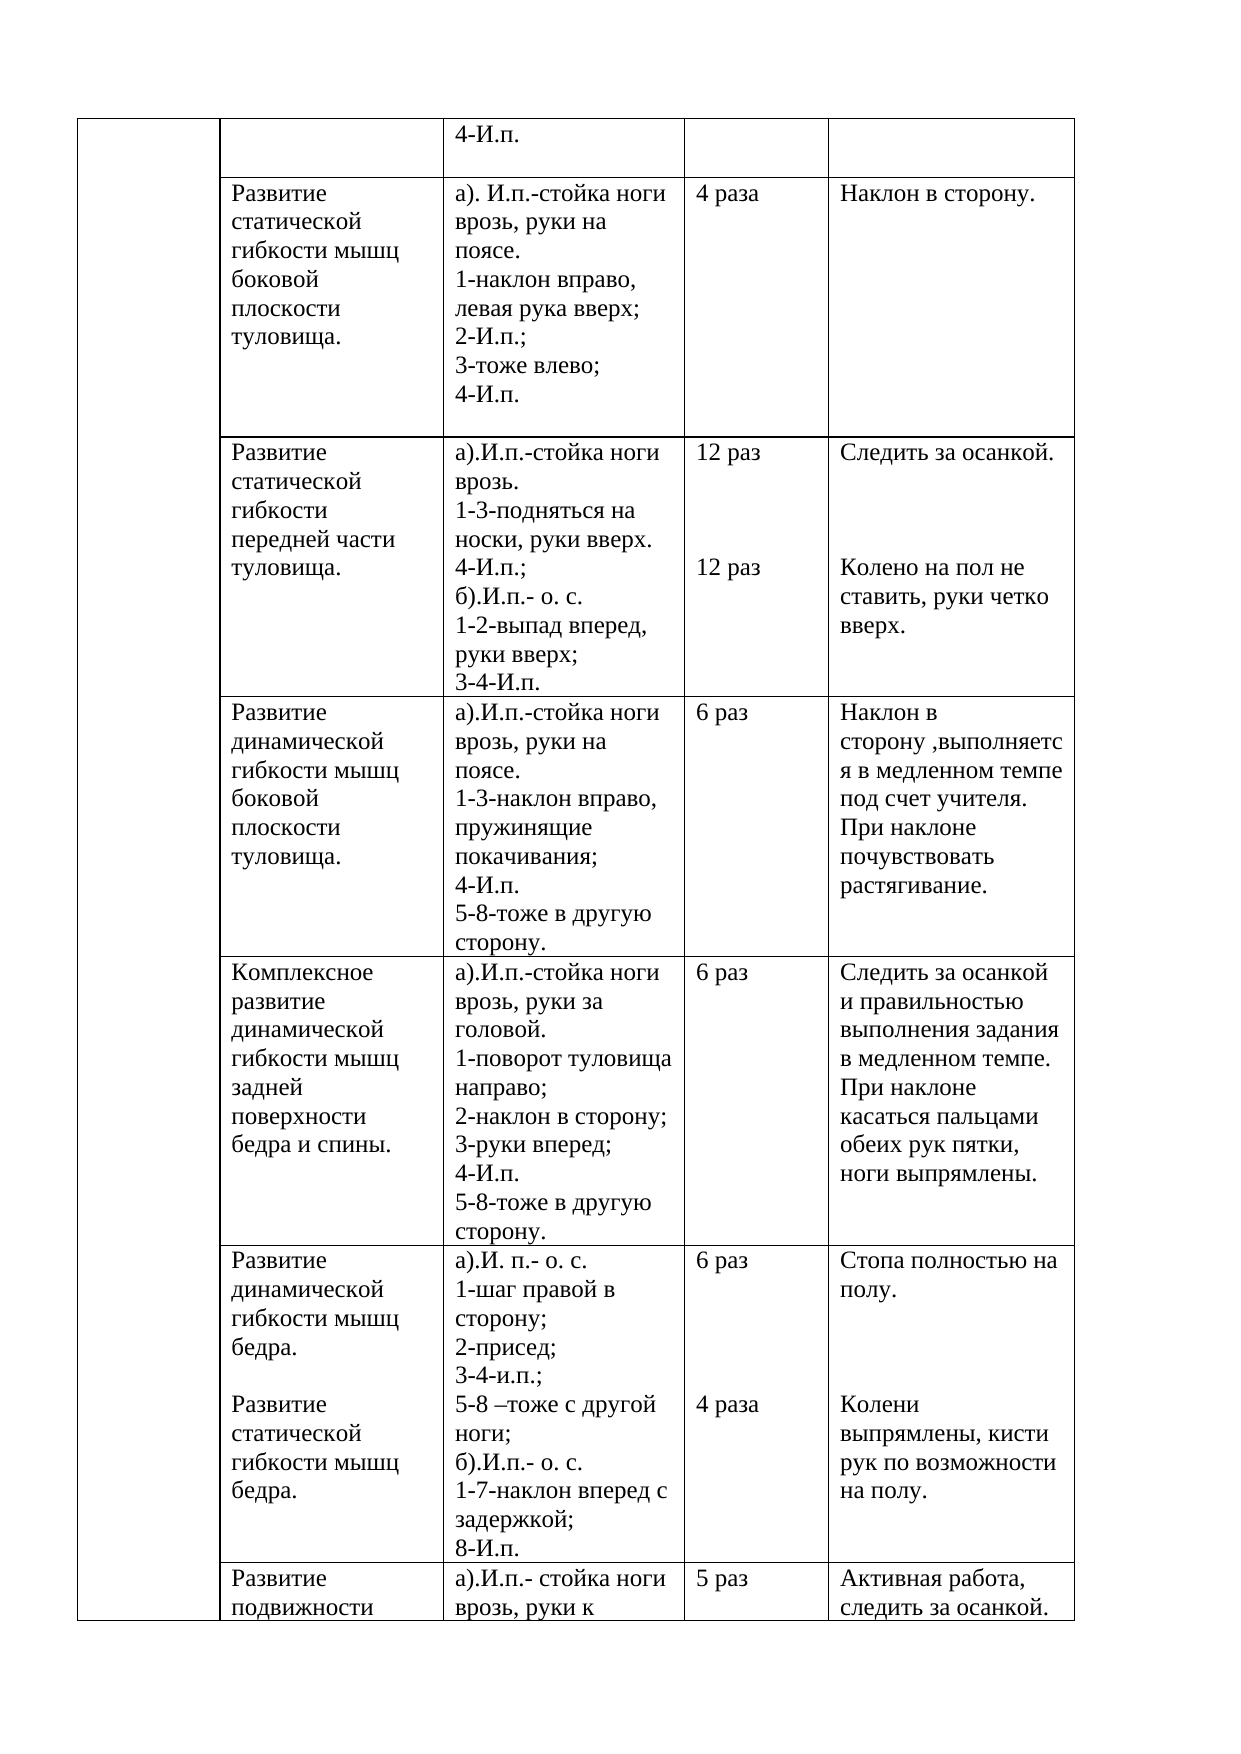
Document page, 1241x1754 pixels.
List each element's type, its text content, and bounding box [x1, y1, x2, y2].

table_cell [444, 119, 684, 177]
table_cell а).И. п.- о. с. 1-шаг правой в сторону; 2-присед; 3-4-и.п.; 5-8 –тоже с другой ноги; б).И.п.- о. с. 1-7-наклон вперед с задержкой; 8-И.п. [444, 1246, 684, 1562]
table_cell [221, 119, 443, 177]
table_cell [829, 1563, 1074, 1620]
table_cell а).И.п.-стойка ноги врозь, руки за головой. 1-поворот туловища направо; 2-наклон в сторону; 3-руки вперед; 4-И.п. 5-8-тоже в другую сторону. [444, 957, 684, 1244]
table_cell а). И.п.-стойка ноги врозь, руки на поясе. 1-наклон вправо, левая рука вверх; 2-И.п.; 3-тоже влево; 4-И.п. [444, 178, 684, 436]
table_cell Наклон в сторону. [829, 178, 1074, 436]
table_cell Развитие динамической гибкости мышц бедра. Развитие статической гибкости мышц бедра. [221, 1246, 443, 1562]
table_cell 12 раз 12 раз [685, 438, 828, 696]
table_cell 6 раз [685, 957, 828, 1244]
table_cell 6 раз [685, 697, 828, 956]
table_cell 6 раз 4 раза [685, 1246, 828, 1562]
table_cell Стопа полностью на полу. Колени выпрямлены, кисти рук по возможности на полу. [829, 1246, 1074, 1562]
table_cell Развитие статической гибкости передней части туловища. [221, 438, 443, 696]
table_cell Следить за осанкой. Колено на пол не ставить, руки четко вверх. [829, 438, 1074, 696]
table_cell а).И.п.-стойка ноги врозь. 1-3-подняться на носки, руки вверх. 4-И.п.; б).И.п.- о. с. 1-2-выпад вперед, руки вверх; 3-4-И.п. [444, 438, 684, 696]
table_cell Комплексное развитие динамической гибкости мышц задней поверхности бедра и спины. [221, 957, 443, 1244]
table_cell Развитие статической гибкости мышц боковой плоскости туловища. [221, 178, 443, 436]
table_cell Наклон в сторону ,выполняется в медленном темпе под счет учителя. При наклоне почувствовать растягивание. [829, 697, 1074, 956]
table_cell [444, 1563, 684, 1620]
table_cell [685, 119, 828, 177]
table_cell 4 раза [685, 178, 828, 436]
table_cell Следить за осанкой и правильностью выполнения задания в медленном темпе. При наклоне касаться пальцами обеих рук пятки, ноги выпрямлены. [829, 957, 1074, 1244]
table_cell а).И.п.-стойка ноги врозь, руки на поясе. 1-3-наклон вправо, пружинящие покачивания; 4-И.п. 5-8-тоже в другую сторону. [444, 697, 684, 956]
table_cell 5 раз [685, 1563, 828, 1620]
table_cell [829, 119, 1074, 177]
table_cell Развитие динамической гибкости мышц боковой плоскости туловища. [221, 697, 443, 956]
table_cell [221, 1563, 443, 1620]
